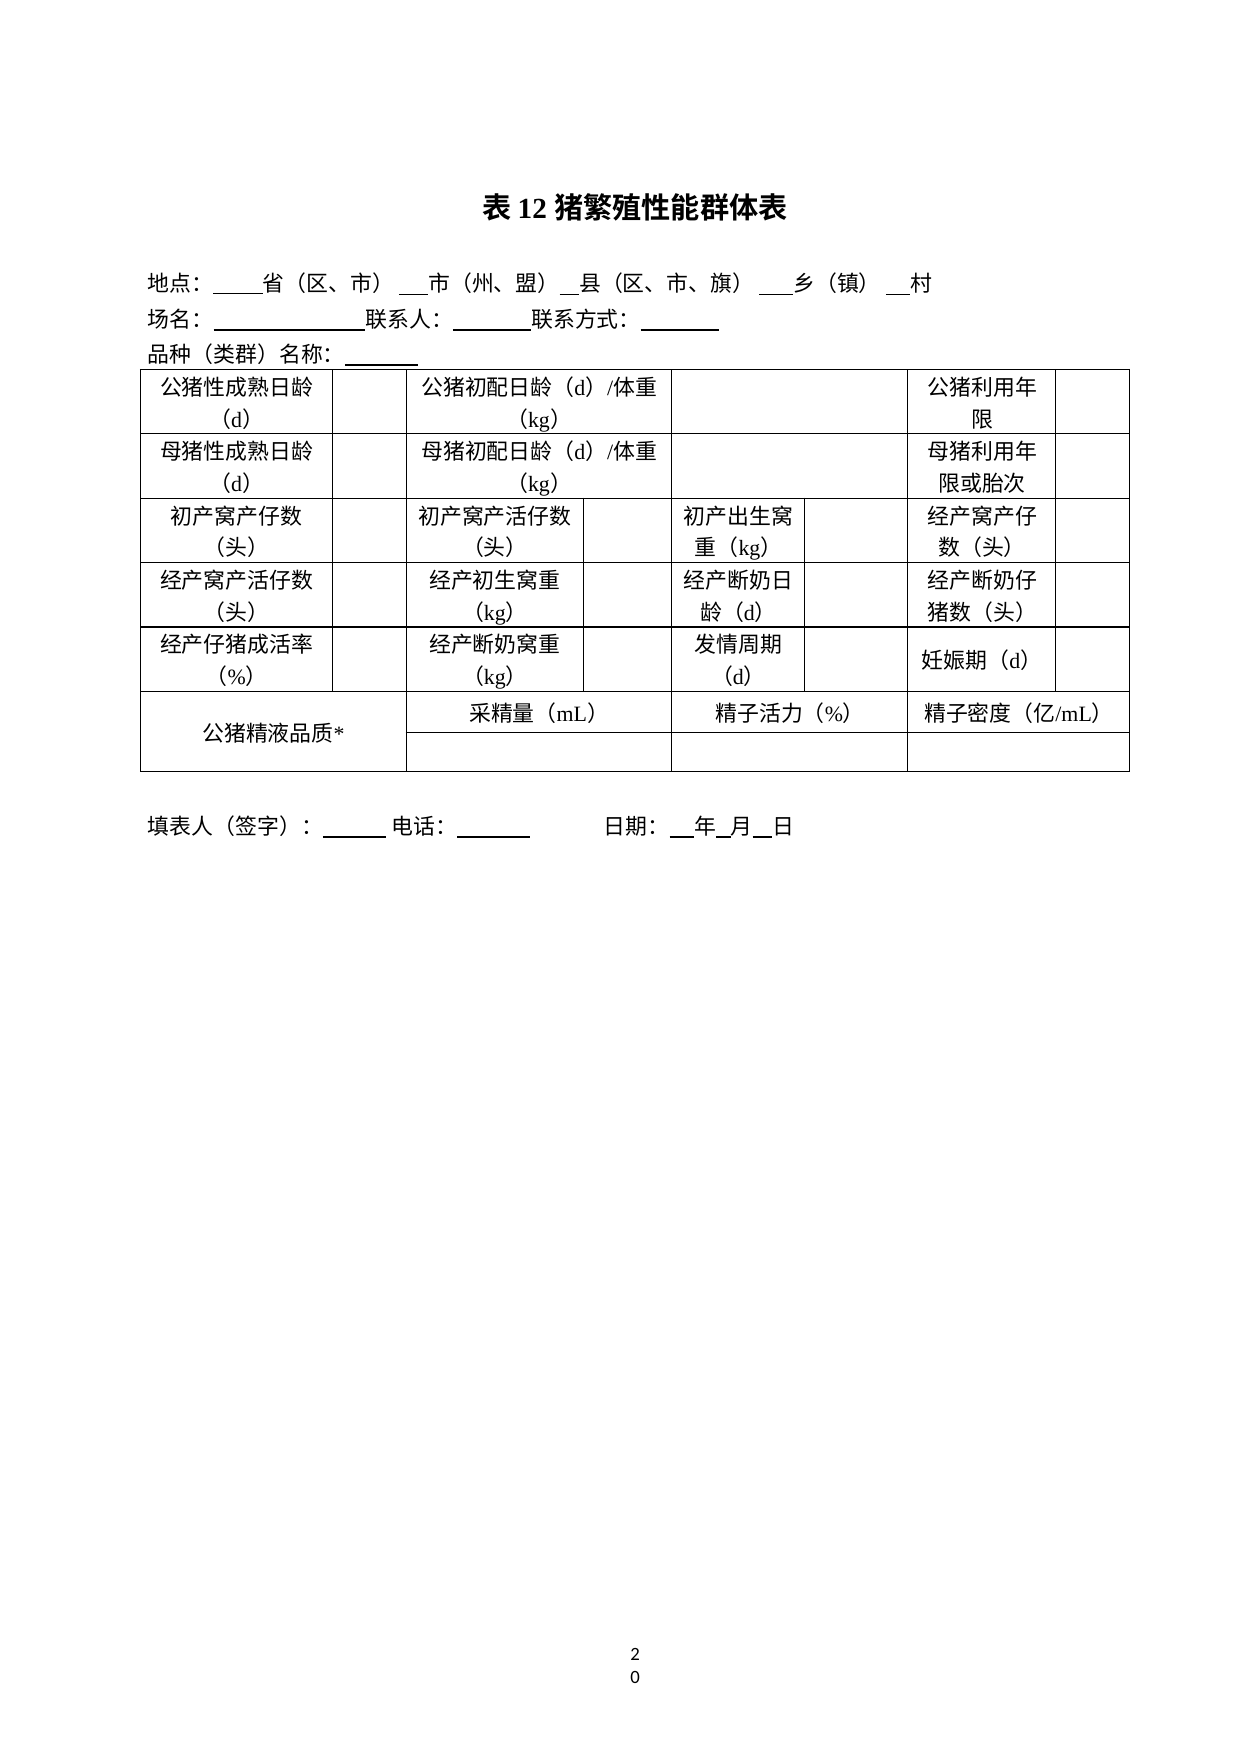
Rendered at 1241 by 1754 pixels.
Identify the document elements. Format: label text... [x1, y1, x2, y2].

table_cell [805, 628, 907, 691]
table_cell 初产出生窝重（kg） [672, 499, 804, 562]
table_header 公猪利用年限 [908, 370, 1055, 433]
table_header [1056, 370, 1129, 433]
table_cell 初产窝产活仔数（头） [407, 499, 583, 562]
table_cell [805, 563, 907, 626]
table_cell [908, 733, 1129, 771]
text 地点： 省（区、市） 市（州、盟） 县（区、市、旗） 乡（镇） 村 [148, 263, 1122, 298]
table_cell 妊娠期（d） [908, 628, 1055, 691]
table_cell 初产窝产仔数（头） [141, 499, 332, 562]
table_cell 母猪性成熟日龄（d） [141, 434, 332, 498]
table_cell 经产窝产仔数（头） [908, 499, 1055, 562]
text 品种（类群）名称： [148, 333, 1122, 369]
table_cell 采精量（mL） [407, 692, 671, 732]
table_cell 公猪精液品质* [141, 692, 406, 771]
table_cell 母猪初配日龄（d）/体重（kg） [407, 434, 671, 498]
text 场名： 联系人： 联系方式： [148, 298, 1122, 333]
table_cell 经产断奶日龄（d） [672, 563, 804, 626]
table_cell [805, 499, 907, 562]
table_cell [1056, 434, 1129, 498]
table_cell [1056, 563, 1129, 626]
text 填表人（签字）： 电话： 日期： 年 月 日 [148, 806, 1122, 844]
table_header 公猪性成熟日龄（d） [141, 370, 332, 433]
table_header [333, 370, 406, 433]
table_cell [584, 628, 671, 691]
table_cell [333, 499, 406, 562]
table_header [672, 370, 907, 433]
table_cell [333, 563, 406, 626]
table_cell 经产断奶仔猪数（头） [908, 563, 1055, 626]
table_cell [672, 434, 907, 498]
table_cell 母猪利用年限或胎次 [908, 434, 1055, 498]
table_cell 发情周期（d） [672, 628, 804, 691]
table_cell [584, 499, 671, 562]
table_cell [1056, 628, 1129, 691]
table_cell [584, 563, 671, 626]
table_cell 经产窝产活仔数（头） [141, 563, 332, 626]
table_cell 经产初生窝重（kg） [407, 563, 583, 626]
table_cell 经产断奶窝重（kg） [407, 628, 583, 691]
table_cell [407, 733, 671, 771]
table_cell [672, 733, 907, 771]
table_cell [1056, 499, 1129, 562]
table_cell 精子活力（%） [672, 692, 907, 732]
table_cell [333, 628, 406, 691]
table_header 公猪初配日龄（d）/体重（kg） [407, 370, 671, 433]
subtitle 表12 猪繁殖性能群体表 [148, 167, 1122, 244]
table_cell [333, 434, 406, 498]
table_cell 精子密度（亿/mL） [908, 692, 1129, 732]
table_cell 经产仔猪成活率（%） [141, 628, 332, 691]
